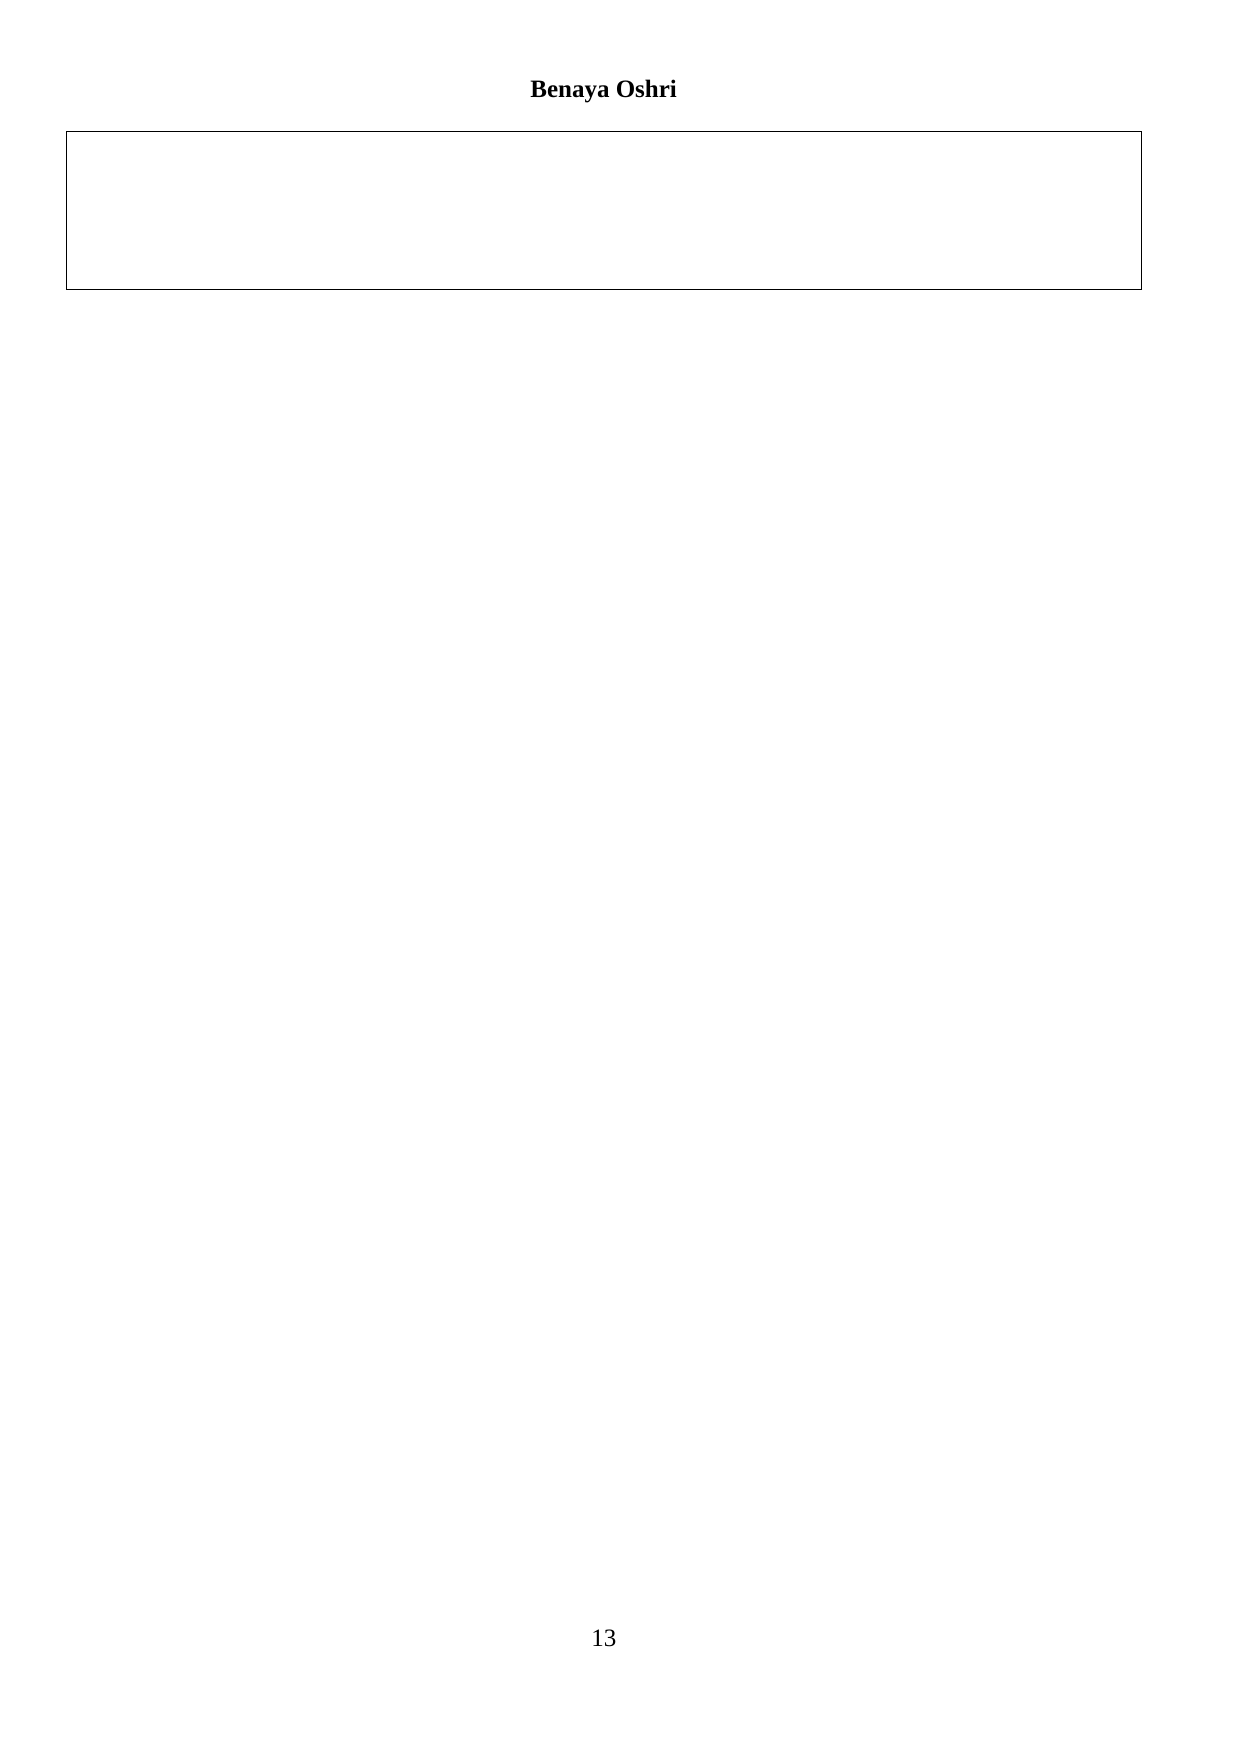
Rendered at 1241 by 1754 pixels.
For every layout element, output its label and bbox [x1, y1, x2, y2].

table_cell [67, 132, 1141, 289]
